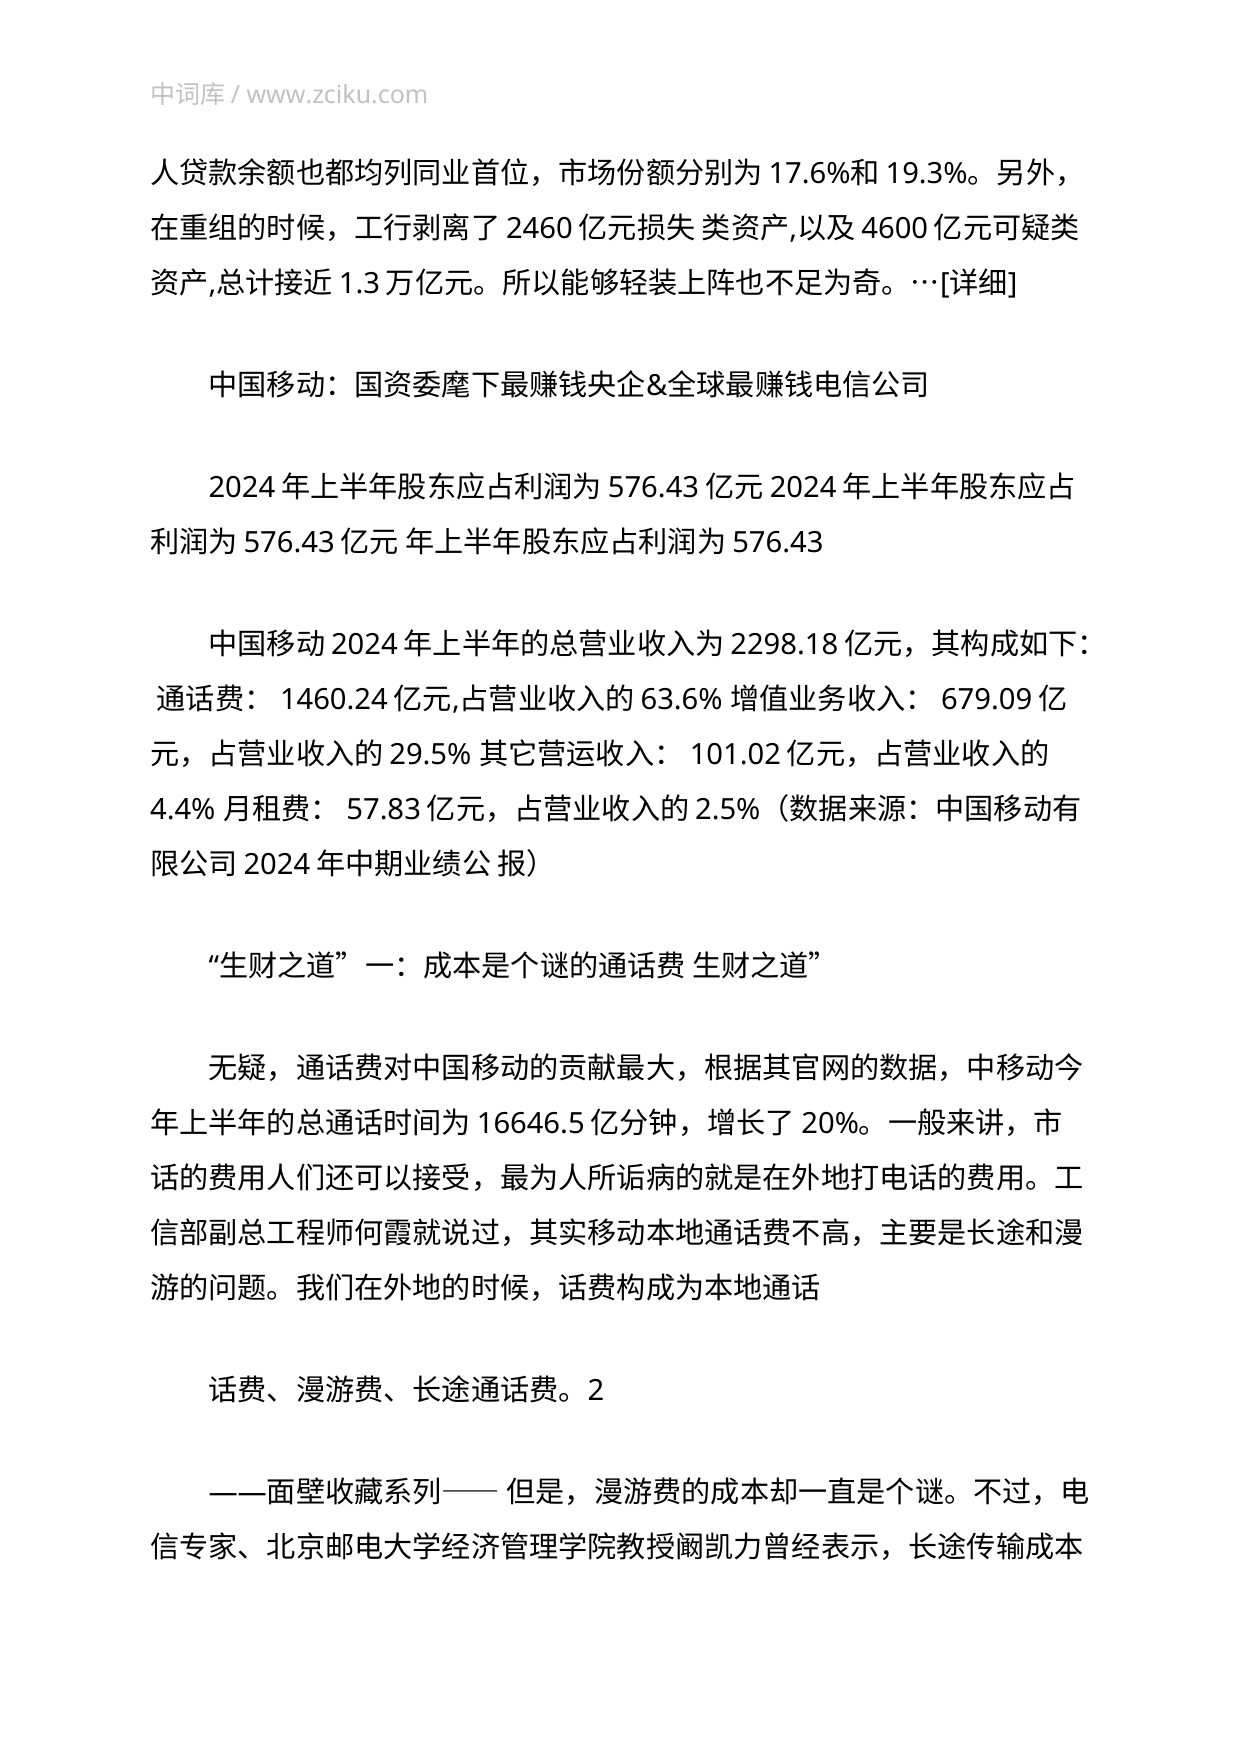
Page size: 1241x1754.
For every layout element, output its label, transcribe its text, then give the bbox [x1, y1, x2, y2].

text 2024年上半年股东应占利润为576.43亿元 2024年上半年股东应占利润为576.43亿元 年上半年股东应占利润为576.43 [150, 464, 1090, 561]
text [150, 150, 1090, 302]
text 话费、漫游费、长途通话费。2 [150, 1366, 1090, 1409]
text 中国移动：国资委麾下最赚钱央企&全球最赚钱电信公司 [150, 362, 1090, 404]
text 无疑，通话费对中国移动的贡献最大，根据其官网的数据，中移动今年上半年的总通话时间为16646.5亿分钟，增长了 20%。一般来讲，市话的费用人们还可以接受，最为人所诟病的就是在外地打电话的费用。工信部副总工程师何霞就说过，其实移动本地通话费不高，主要是长途和漫游的问题。我们在外地的时候，话费构成为本地通话 [150, 1045, 1090, 1307]
text 中国移动2024年上半年的总营业收入为2298.18亿元，其构成如下： 通话费： 1460.24亿元,占营业收入的63.6% 增值业务收入： 679.09亿元，占营业收入的29.5% 其它营运收入： 101.02亿元，占营业收入的4.4% 月租费： 57.83亿元，占营业收入的2.5%（数据来源：中国移动有限公司2024年中期业绩公 报） [150, 621, 1090, 883]
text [150, 1468, 1090, 1566]
text “生财之道”一：成本是个谜的通话费 生财之道” [150, 943, 1090, 985]
